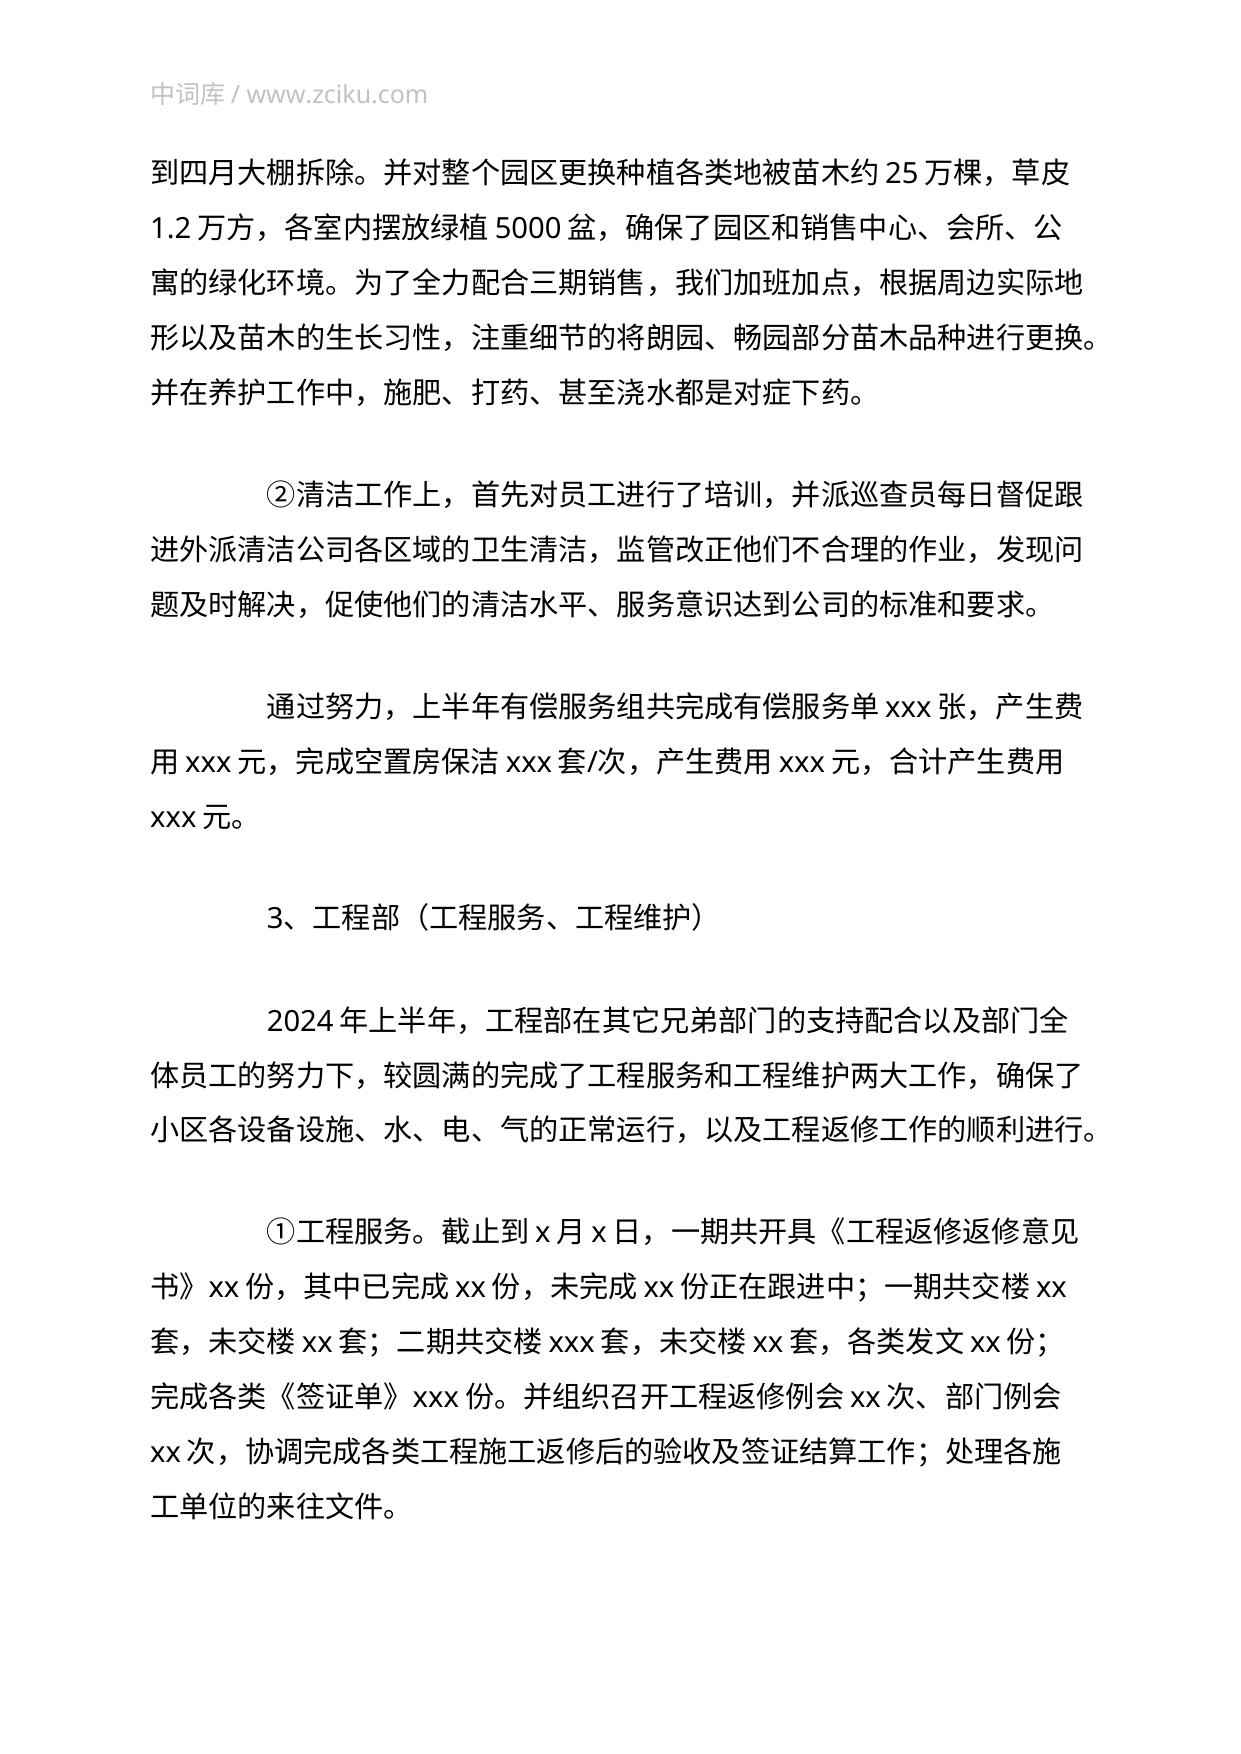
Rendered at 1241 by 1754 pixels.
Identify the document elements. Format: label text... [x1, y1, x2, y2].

text 通过努力，上半年有偿服务组共完成有偿服务单xxx张，产生费用xxx元，完成空置房保洁xxx套/次，产生费用xxx元，合计产生费用xxx元。 [150, 683, 1090, 836]
text ①工程服务。截止到x月x日，一期共开具《工程返修返修意见书》xx份，其中已完成xx份，未完成xx份正在跟进中；一期共交楼xx套，未交楼xx套；二期共交楼xxx套，未交楼xx套，各类发文xx份；完成各类《签证单》xxx份。并组织召开工程返修例会xx次、部门例会xx次，协调完成各类工程施工返修后的验收及签证结算工作；处理各施工单位的来往文件。 [150, 1209, 1090, 1526]
text 2024年上半年，工程部在其它兄弟部门的支持配合以及部门全体员工的努力下，较圆满的完成了工程服务和工程维护两大工作，确保了小区各设备设施、水、电、气的正常运行，以及工程返修工作的顺利进行。 [150, 997, 1090, 1149]
text ②清洁工作上，首先对员工进行了培训，并派巡查员每日督促跟进外派清洁公司各区域的卫生清洁，监管改正他们不合理的作业，发现问题及时解决，促使他们的清洁水平、服务意识达到公司的标准和要求。 [150, 472, 1090, 624]
text 3、工程部（工程服务、工程维护） [150, 895, 1090, 937]
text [150, 150, 1090, 412]
